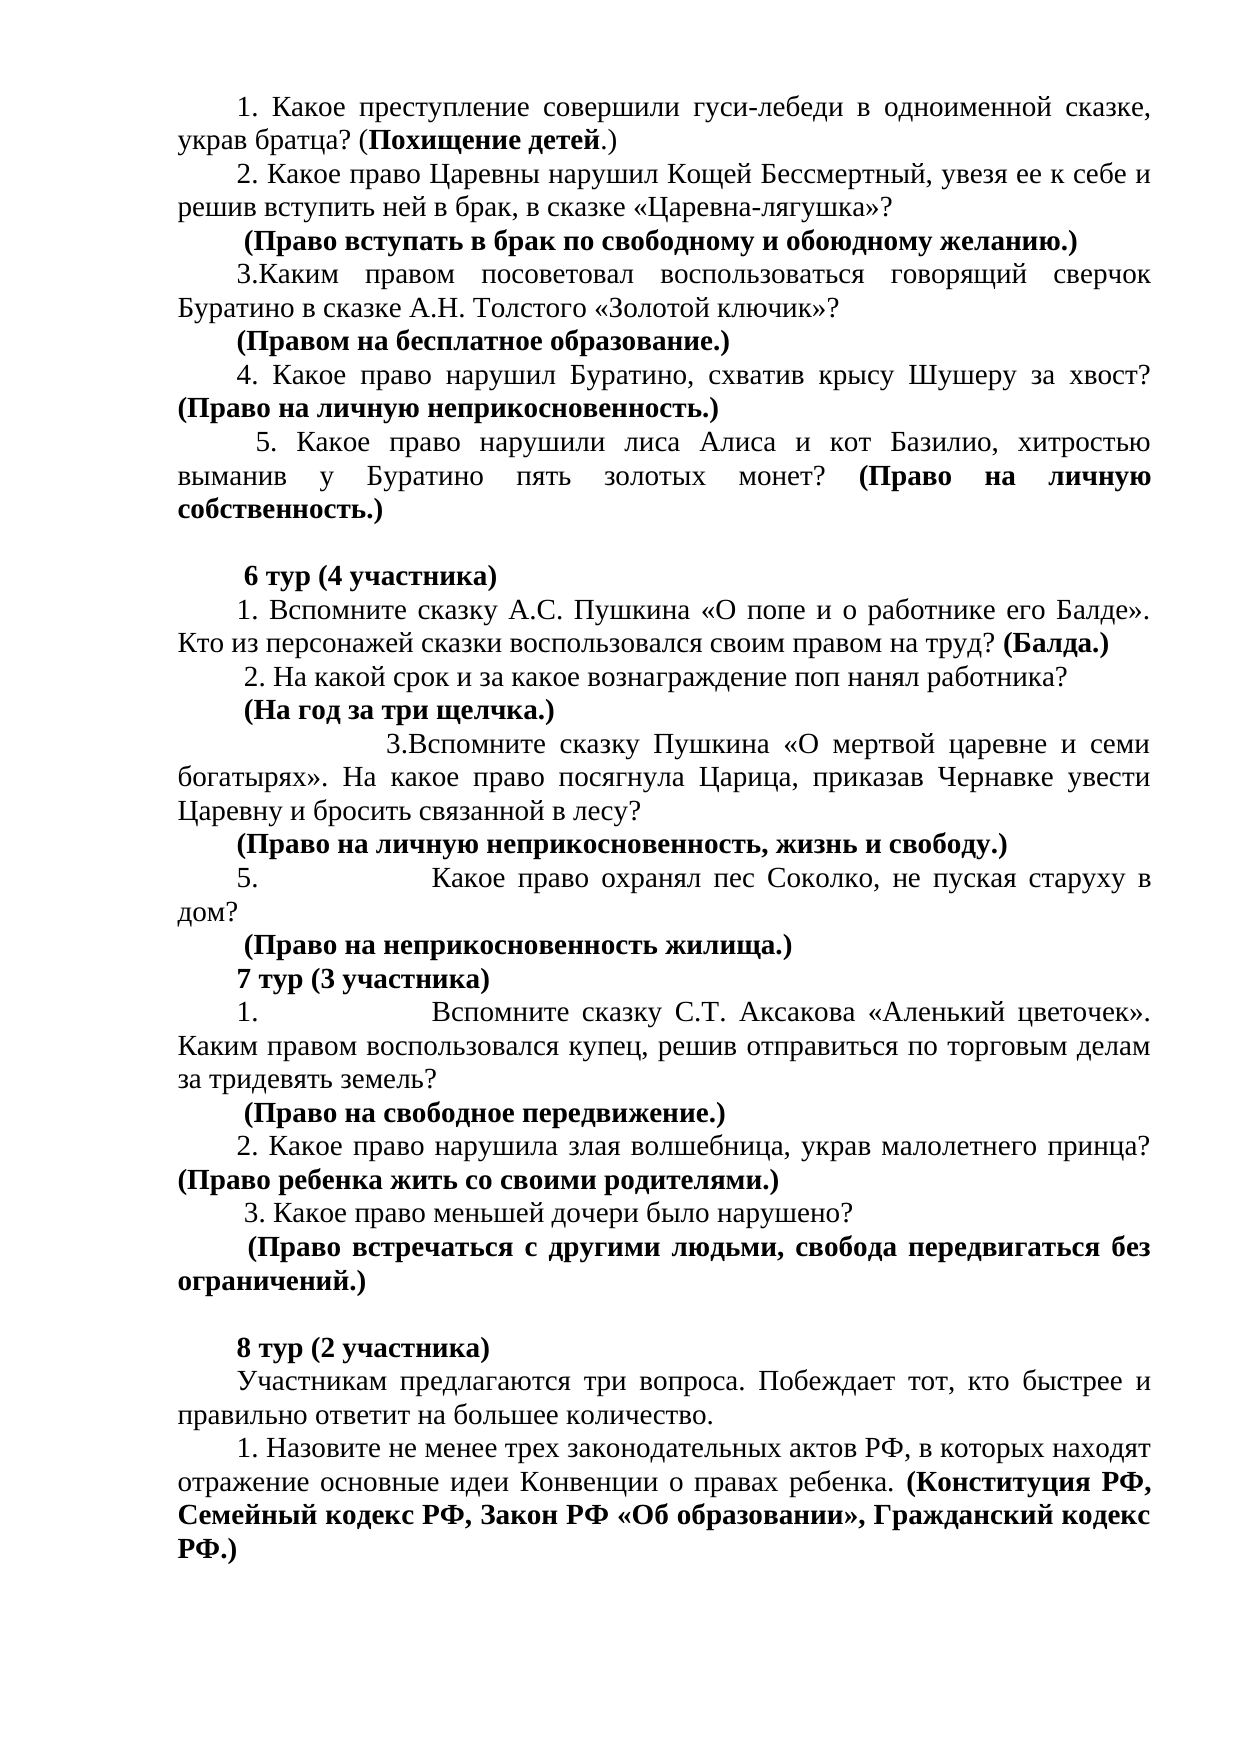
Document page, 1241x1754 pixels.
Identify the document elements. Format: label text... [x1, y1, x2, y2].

list (Право встречаться с другими людьми, свобода передвигаться без ограничений.) [177, 1229, 1152, 1296]
list Участникам предлагаются три вопроса. Побеждает тот, кто быстрее и правильно ответит на большее количество. [177, 1363, 1152, 1430]
list 1. Какое преступление совершили гуси-лебеди в одноименной сказке, украв братца? (Похищение детей.) [177, 89, 1152, 156]
list Вспомните сказку С.Т. Аксакова «Аленький цветочек». Каким правом воспользовался купец, решив отправиться по торговым делам за тридевять земель? [177, 994, 1152, 1095]
list 2. Какое право нарушила злая волшебница, украв малолетнего принца? (Право ребенка жить со своими родителями.) [177, 1128, 1152, 1196]
list (На год за три щелчка.) [177, 692, 1152, 726]
list (Право вступать в брак по свободному и обоюдному желанию.) [177, 223, 1152, 256]
list (Право на свободное передвижение.) [177, 1095, 1152, 1128]
text 3.Вспомните сказку Пушкина «О мертвой царевне и семи богатырях». На какое право посягнула Царица, приказав Чернавке увести Царевну и бросить связанной в лесу? [177, 726, 1152, 827]
list 2. Какое право Царевны нарушил Кощей Бессмертный, увезя ее к себе и решив вступить ней в брак, в сказке «Царевна-лягушка»? [177, 156, 1152, 223]
text 3.Каким правом посоветовал воспользоваться говорящий сверчок Буратино в сказке А.Н. Толстого «Золотой ключик»? [177, 256, 1152, 323]
list 1. Назовите не менее трех законодательных актов РФ, в которых находят отражение основные идеи Конвенции о правах ребенка. (Конституция РФ, Семейный кодекс РФ, Закон РФ «Об образовании», Гражданский кодекс РФ.) [177, 1430, 1152, 1564]
list (Правом на бесплатное образование.) [177, 323, 1152, 357]
list 8 тур (2 участника) [177, 1330, 1152, 1363]
list (Право на неприкосновенность жилища.) [177, 927, 1152, 961]
list 2. На какой срок и за какое вознаграждение поп нанял работника? [177, 659, 1152, 692]
list 4. Какое право нарушил Буратино, схватив крысу Шушеру за хвост? (Право на личную неприкосновенность.) [177, 357, 1152, 424]
list 1. Вспомните сказку А.С. Пушкина «О попе и о работнике его Балде». Кто из персонажей сказки воспользовался своим правом на труд? (Балда.) [177, 592, 1152, 659]
list 7 тур (3 участника) [177, 961, 1152, 994]
list 3. Какое право меньшей дочери было нарушено? [177, 1196, 1152, 1229]
list Какое право охранял пес Соколко, не пуская старуху в дом? [177, 860, 1152, 927]
list 5. Какое право нарушили лиса Алиса и кот Базилио, хитростью выманив у Буратино пять золотых монет? (Право на личную собственность.) [177, 424, 1152, 525]
list (Право на личную неприкосновенность, жизнь и свободу.) [177, 827, 1152, 860]
list 6 тур (4 участника) [177, 558, 1152, 592]
